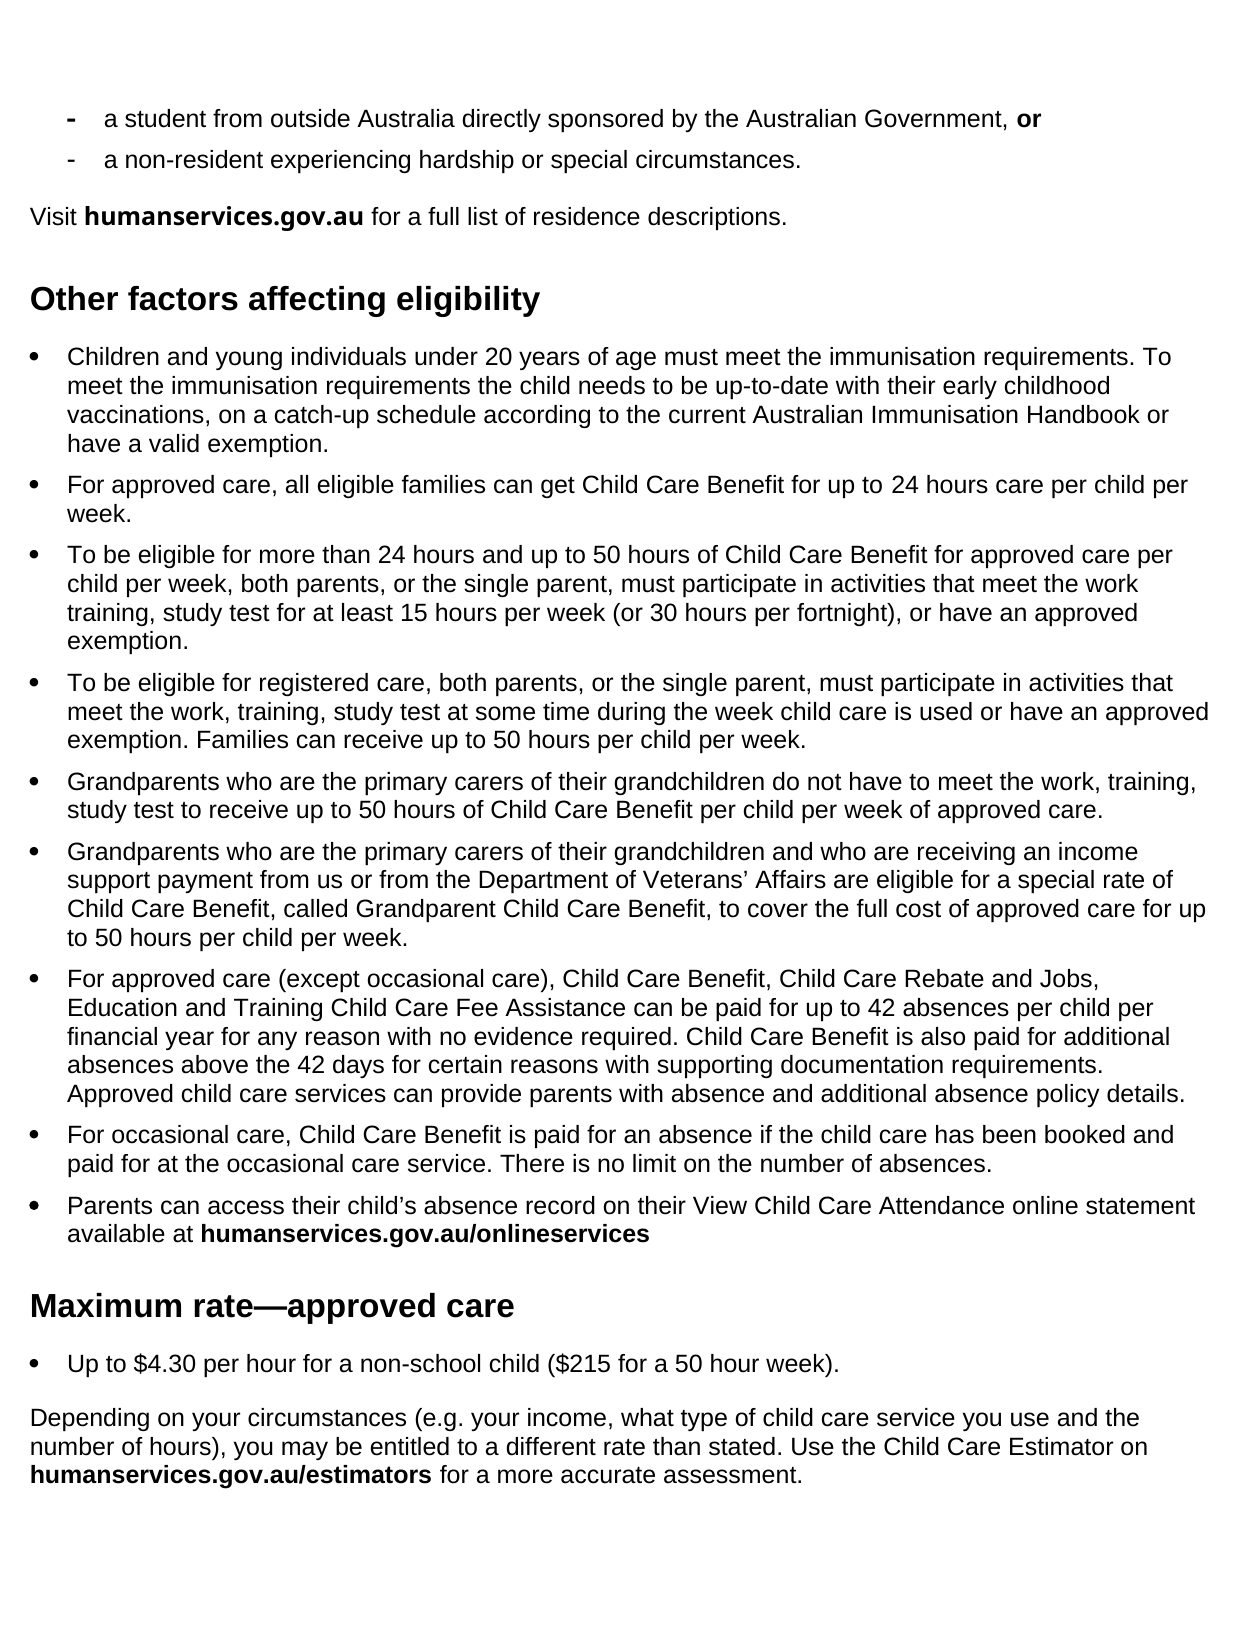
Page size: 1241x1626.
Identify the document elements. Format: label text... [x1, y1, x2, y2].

list Parents can access their child’s absence record on their View Child Care Attendance online statement available at humanservices.gov.au/onlineservices [29, 1191, 1211, 1248]
subtitle Maximum rate—approved care [29, 1286, 1211, 1324]
list Up to $4.30 per hour for a non-school child ($215 for a 50 hour week). [29, 1349, 1211, 1378]
list For approved care, all eligible families can get Child Care Benefit for up to 24 hours care per child per week. [29, 470, 1211, 527]
list Children and young individuals under 20 years of age must meet the immunisation requirements. To meet the immunisation requirements the child needs to be up-to-date with their early childhood vaccinations, on a catch-up schedule according to the current Australian Immunisation Handbook or have a valid exemption. [29, 342, 1211, 457]
list For approved care (except occasional care), Child Care Benefit, Child Care Rebate and Jobs, Education and Training Child Care Fee Assistance can be paid for up to 42 absences per child per financial year for any reason with no evidence required. Child Care Benefit is also paid for additional absences above the 42 days for certain reasons with supporting documentation requirements. Approved child care services can provide parents with absence and additional absence policy details. [29, 964, 1211, 1108]
list To be eligible for more than 24 hours and up to 50 hours of Child Care Benefit for approved care per child per week, both parents, or the single parent, must participate in activities that meet the work training, study test for at least 15 hours per week (or 30 hours per fortnight), or have an approved exemption. [29, 540, 1211, 655]
list For occasional care, Child Care Benefit is paid for an absence if the child care has been booked and paid for at the occasional care service. There is no limit on the number of absences. [29, 1121, 1211, 1178]
list Grandparents who are the primary carers of their grandchildren do not have to meet the work, training, study test to receive up to 50 hours of Child Care Benefit per child per week of approved care. [29, 766, 1211, 824]
list a student from outside Australia directly sponsored by the Australian Government, or [67, 104, 1211, 133]
list To be eligible for registered care, both parents, or the single parent, must participate in activities that meet the work, training, study test at some time during the week child care is used or have an approved exemption. Families can receive up to 50 hours per child per week. [29, 668, 1211, 754]
text Visit humanservices.gov.au for a full list of residence descriptions. [29, 199, 1211, 233]
subtitle Other factors affecting eligibility [29, 279, 1211, 317]
text Depending on your circumstances (e.g. your income, what type of child care service you use and the number of hours), you may be entitled to a different rate than stated. Use the Child Care Estimator on humanservices.gov.au/estimators for a more accurate assessment. [29, 1403, 1211, 1489]
list a non-resident experiencing hardship or special circumstances. [67, 145, 1211, 174]
list Grandparents who are the primary carers of their grandchildren and who are receiving an income support payment from us or from the Department of Veterans’ Affairs are eligible for a special rate of Child Care Benefit, called Grandparent Child Care Benefit, to cover the full cost of approved care for up to 50 hours per child per week. [29, 837, 1211, 952]
